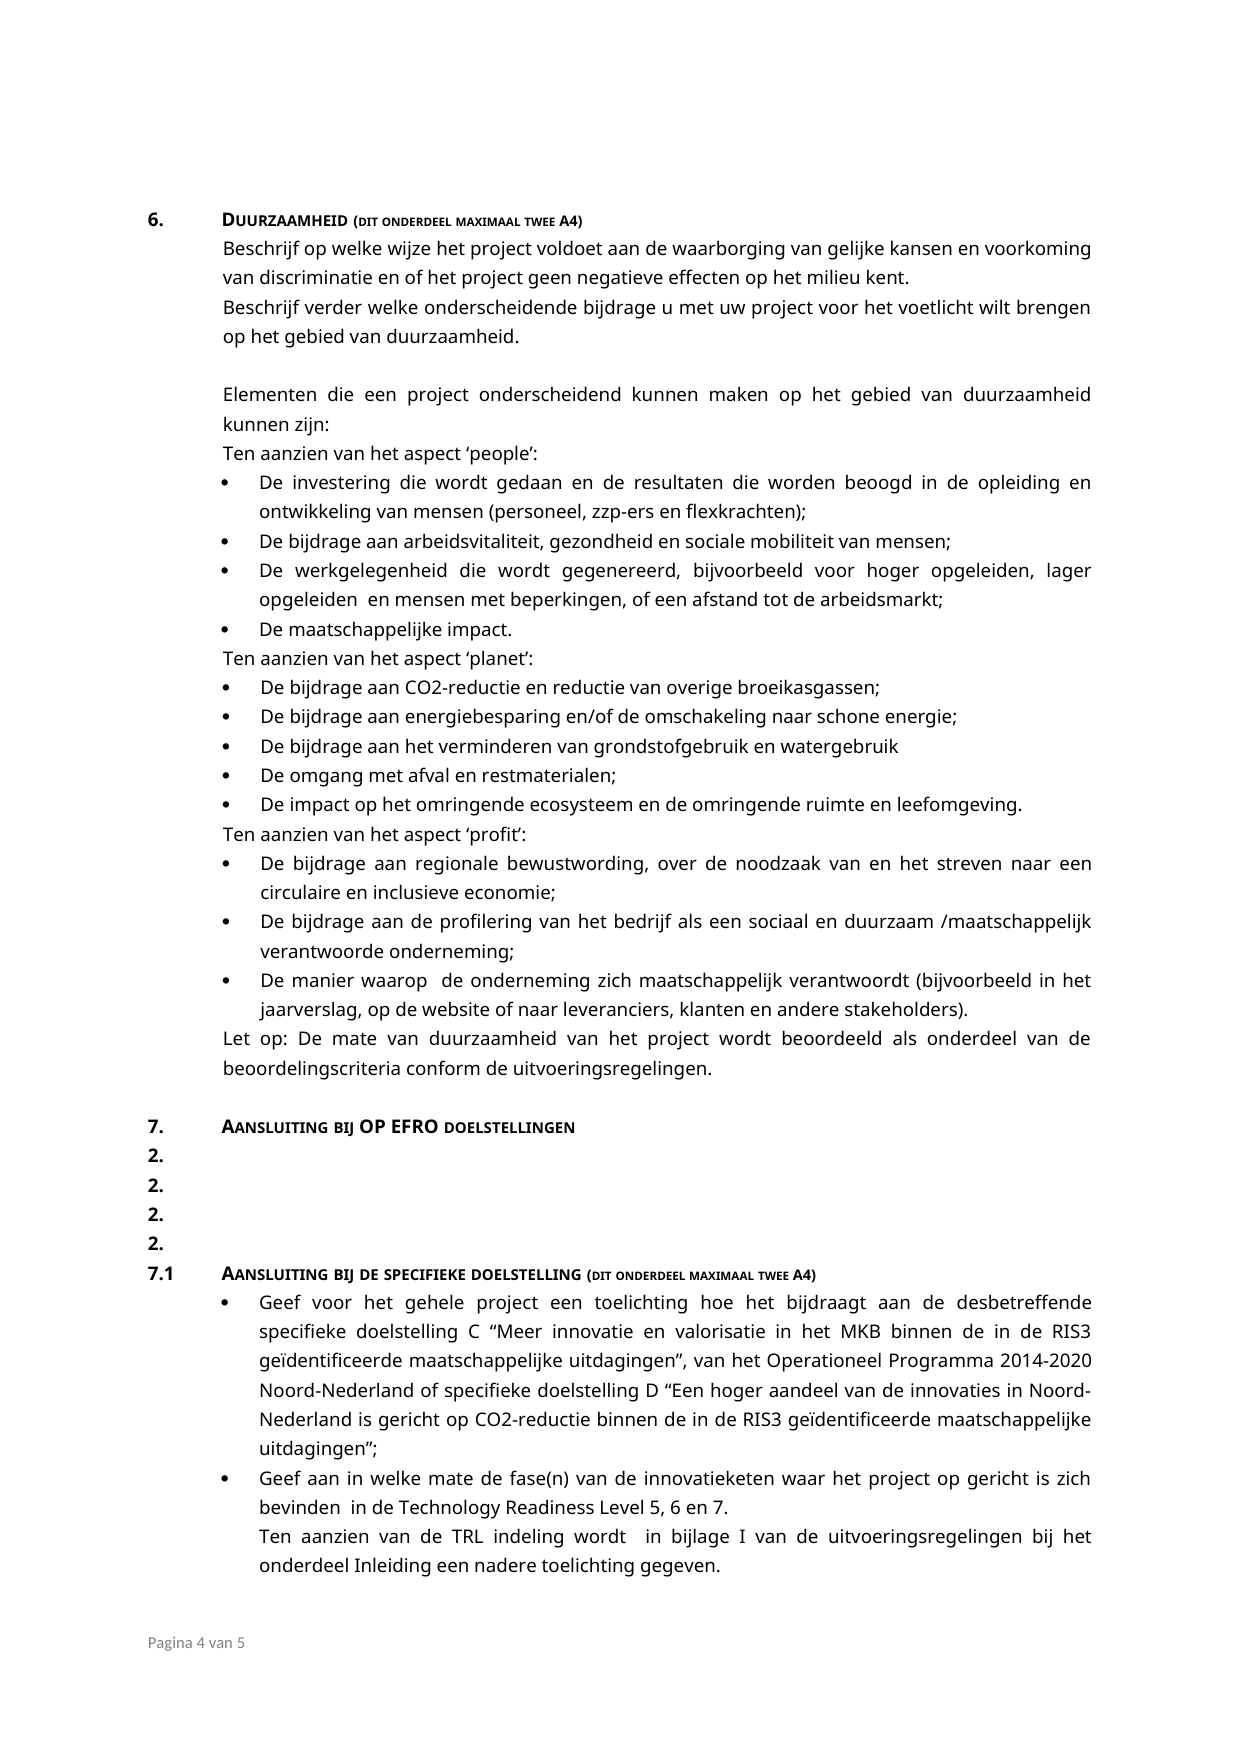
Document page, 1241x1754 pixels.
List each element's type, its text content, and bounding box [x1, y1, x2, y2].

text Let op: De mate van duurzaamheid van het project wordt beoordeeld als onderdeel van de beoordelingscriteria conform de uitvoeringsregelingen. [223, 1026, 1093, 1081]
list De maatschappelijke impact. [221, 616, 1093, 641]
list De omgang met afval en restmaterialen; [223, 762, 1093, 788]
list De investering die wordt gedaan en de resultaten die worden beoogd in de opleiding en ontwikkeling van mensen (personeel, zzp-ers en flexkrachten); [221, 469, 1093, 524]
text 7.1 Aansluiting bij de specifieke doelstelling (dit onderdeel maximaal twee A4) [148, 1260, 1093, 1285]
list De bijdrage aan regionale bewustwording, over de noodzaak van en het streven naar een circulaire en inclusieve economie; [223, 850, 1093, 905]
list De bijdrage aan de profilering van het bedrijf als een sociaal en duurzaam /maatschappelijk verantwoorde onderneming; [223, 909, 1093, 963]
list De bijdrage aan CO2-reductie en reductie van overige broeikasgassen; [223, 674, 1093, 700]
list Geef aan in welke mate de fase(n) van de innovatieketen waar het project op gericht is zich bevinden in de Technology Readiness Level 5, 6 en 7. [221, 1465, 1093, 1519]
text Ten aanzien van het aspect ‘planet’: [223, 645, 1093, 671]
list De manier waarop de onderneming zich maatschappelijk verantwoordt (bijvoorbeeld in het jaarverslag, op de website of naar leveranciers, klanten en andere stakeholders). [223, 967, 1093, 1022]
text Elementen die een project onderscheidend kunnen maken op het gebied van duurzaamheid kunnen zijn: [223, 382, 1093, 437]
list De impact op het omringende ecosysteem en de omringende ruimte en leefomgeving. [223, 792, 1093, 817]
list De bijdrage aan arbeidsvitaliteit, gezondheid en sociale mobiliteit van mensen; [221, 528, 1093, 554]
list De bijdrage aan energiebesparing en/of de omschakeling naar schone energie; [223, 704, 1093, 729]
text Beschrijf op welke wijze het project voldoet aan de waarborging van gelijke kansen en voorkoming van discriminatie en of het project geen negatieve effecten op het milieu kent. [223, 235, 1093, 290]
text 7. Aansluiting bij OP EFRO doelstellingen [148, 1113, 1093, 1139]
text 6. Duurzaamheid (dit onderdeel maximaal twee A4) [148, 206, 1093, 232]
list Geef voor het gehele project een toelichting hoe het bijdraagt aan de desbetreffende specifieke doelstelling C “Meer innovatie en valorisatie in het MKB binnen de in de RIS3 geïdentificeerde maatschappelijke uitdagingen”, van het Operationeel Programma 2014-2020 Noord-Nederland of specifieke doelstelling D “Een hoger aandeel van de innovaties in Noord-Nederland is gericht op CO2-reductie binnen de in de RIS3 geïdentificeerde maatschappelijke uitdagingen”; [221, 1289, 1093, 1461]
text Ten aanzien van het aspect ‘profit’: [223, 821, 1093, 846]
text Ten aanzien van het aspect ‘people’: [223, 440, 1093, 466]
text Beschrijf verder welke onderscheidende bijdrage u met uw project voor het voetlicht wilt brengen op het gebied van duurzaamheid. [223, 294, 1093, 349]
list De werkgelegenheid die wordt gegenereerd, bijvoorbeeld voor hoger opgeleiden, lager opgeleiden en mensen met beperkingen, of een afstand tot de arbeidsmarkt; [221, 557, 1093, 612]
text Ten aanzien van de TRL indeling wordt in bijlage I van de uitvoeringsregelingen bij het onderdeel Inleiding een nadere toelichting gegeven. [259, 1523, 1093, 1578]
list De bijdrage aan het verminderen van grondstofgebruik en watergebruik [223, 733, 1093, 758]
